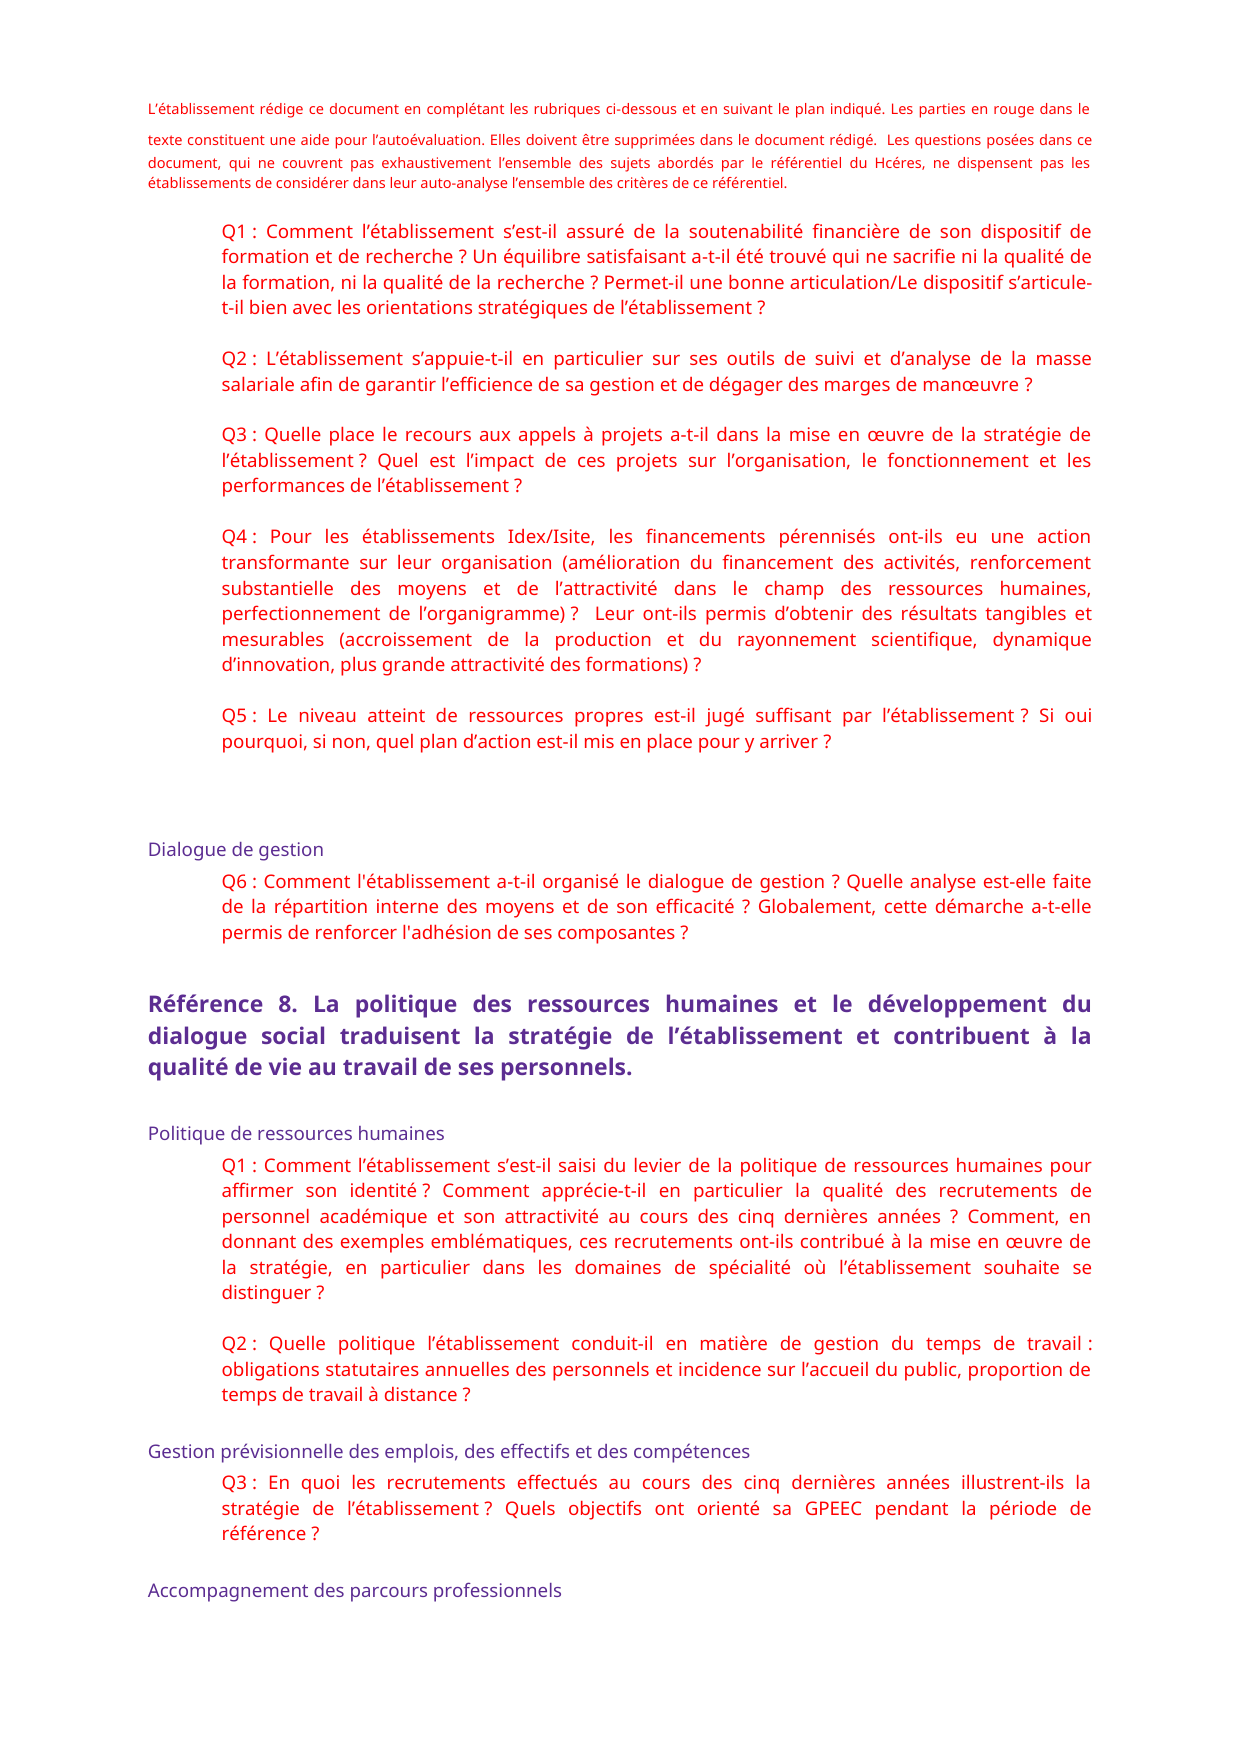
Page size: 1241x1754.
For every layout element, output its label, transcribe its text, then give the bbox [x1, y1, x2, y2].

text Gestion prévisionnelle des emplois, des effectifs et des compétences [148, 1438, 1093, 1463]
text Référence 8. La politique des ressources humaines et le développement du dialogue social traduisent la stratégie de l’établissement et contribuent à la qualité de vie au travail de ses personnels. [148, 988, 1093, 1082]
text Q2 : Quelle politique l’établissement conduit-il en matière de gestion du temps de travail : obligations statutaires annuelles des personnels et incidence sur l’accueil du public, proportion de temps de travail à distance ? [221, 1331, 1093, 1407]
text Politique de ressources humaines [148, 1120, 1093, 1146]
text Accompagnement des parcours professionnels [148, 1577, 1093, 1602]
text Q1 : Comment l’établissement s’est-il saisi du levier de la politique de ressources humaines pour affirmer son identité ? Comment apprécie-t-il en particulier la qualité des recrutements de personnel académique et son attractivité au cours des cinq dernières années ? Comment, en donnant des exemples emblématiques, ces recrutements ont-ils contribué à la mise en œuvre de la stratégie, en particulier dans les domaines de spécialité où l’établissement souhaite se distinguer ? [221, 1152, 1093, 1305]
text Q3 : Quelle place le recours aux appels à projets a-t-il dans la mise en œuvre de la stratégie de l’établissement ? Quel est l’impact de ces projets sur l’organisation, le fonctionnement et les performances de l’établissement ? [221, 422, 1093, 498]
text Q3 : En quoi les recrutements effectués au cours des cinq dernières années illustrent-ils la stratégie de l’établissement ? Quels objectifs ont orienté sa GPEEC pendant la période de référence ? [221, 1469, 1093, 1546]
text Q2 : L’établissement s’appuie-t-il en particulier sur ses outils de suivi et d’analyse de la masse salariale afin de garantir l’efficience de sa gestion et de dégager des marges de manœuvre ? [221, 346, 1093, 397]
text Q1 : Comment l’établissement s’est-il assuré de la soutenabilité financière de son dispositif de formation et de recherche ? Un équilibre satisfaisant a-t-il été trouvé qui ne sacrifie ni la qualité de la formation, ni la qualité de la recherche ? Permet-il une bonne articulation/Le dispositif s’articule-t-il bien avec les orientations stratégiques de l’établissement ? [221, 218, 1093, 320]
text Q6 : Comment l'établissement a-t-il organisé le dialogue de gestion ? Quelle analyse est-elle faite de la répartition interne des moyens et de son efficacité ? Globalement, cette démarche a-t-elle permis de renforcer l'adhésion de ses composantes ? [221, 868, 1093, 944]
text Q4 : Pour les établissements Idex/Isite, les financements pérennisés ont-ils eu une action transformante sur leur organisation (amélioration du financement des activités, renforcement substantielle des moyens et de l’attractivité dans le champ des ressources humaines, perfectionnement de l’organigramme) ? Leur ont-ils permis d’obtenir des résultats tangibles et mesurables (accroissement de la production et du rayonnement scientifique, dynamique d’innovation, plus grande attractivité des formations) ? [221, 524, 1093, 677]
text Dialogue de gestion [148, 836, 1093, 862]
text Q5 : Le niveau atteint de ressources propres est-il jugé suffisant par l’établissement ? Si oui pourquoi, si non, quel plan d’action est-il mis en place pour y arriver ? [221, 702, 1093, 753]
